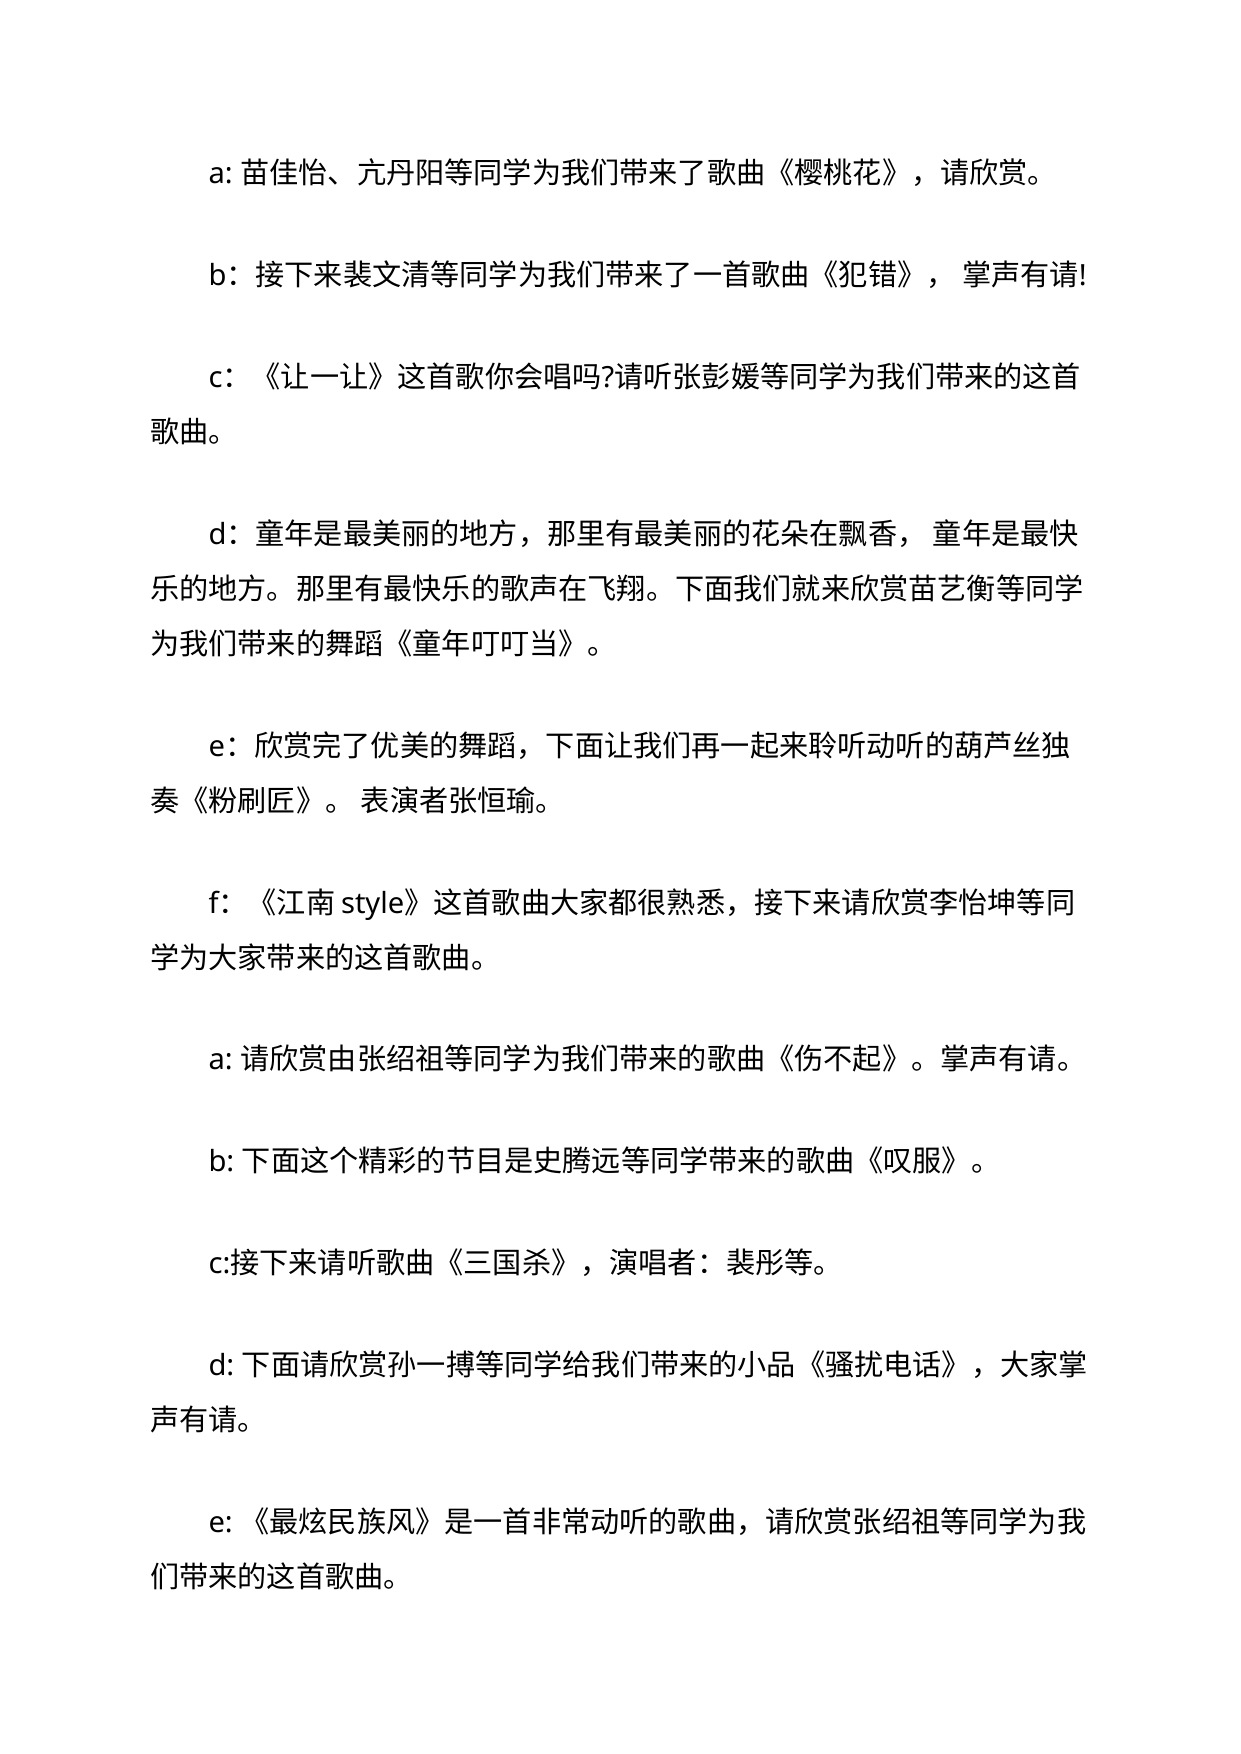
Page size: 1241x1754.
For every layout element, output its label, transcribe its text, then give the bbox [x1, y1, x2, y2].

text b: 下面这个精彩的节目是史腾远等同学带来的歌曲《叹服》。 [150, 1138, 1090, 1180]
text e：欣赏完了优美的舞蹈，下面让我们再一起来聆听动听的葫芦丝独奏《粉刷匠》。 表演者张恒瑜。 [150, 722, 1090, 820]
text d: 下面请欣赏孙一搏等同学给我们带来的小品《骚扰电话》，大家掌声有请。 [150, 1342, 1090, 1439]
text f：《江南style》这首歌曲大家都很熟悉，接下来请欣赏李怡坤等同学为大家带来的这首歌曲。 [150, 879, 1090, 976]
text b：接下来裴文清等同学为我们带来了一首歌曲《犯错》， 掌声有请! [150, 252, 1090, 294]
text d：童年是最美丽的地方，那里有最美丽的花朵在飘香， 童年是最快乐的地方。那里有最快乐的歌声在飞翔。下面我们就来欣赏苗艺衡等同学为我们带来的舞蹈《童年叮叮当》。 [150, 511, 1090, 663]
text e: 《最炫民族风》是一首非常动听的歌曲，请欣赏张绍祖等同学为我们带来的这首歌曲。 [150, 1499, 1090, 1596]
text c：《让一让》这首歌你会唱吗?请听张彭媛等同学为我们带来的这首歌曲。 [150, 354, 1090, 451]
text a: 苗佳怡、亢丹阳等同学为我们带来了歌曲《樱桃花》，请欣赏。 [150, 150, 1090, 192]
text c:接下来请听歌曲《三国杀》，演唱者：裴彤等。 [150, 1240, 1090, 1282]
text a: 请欣赏由张绍祖等同学为我们带来的歌曲《伤不起》。掌声有请。 [150, 1036, 1090, 1078]
